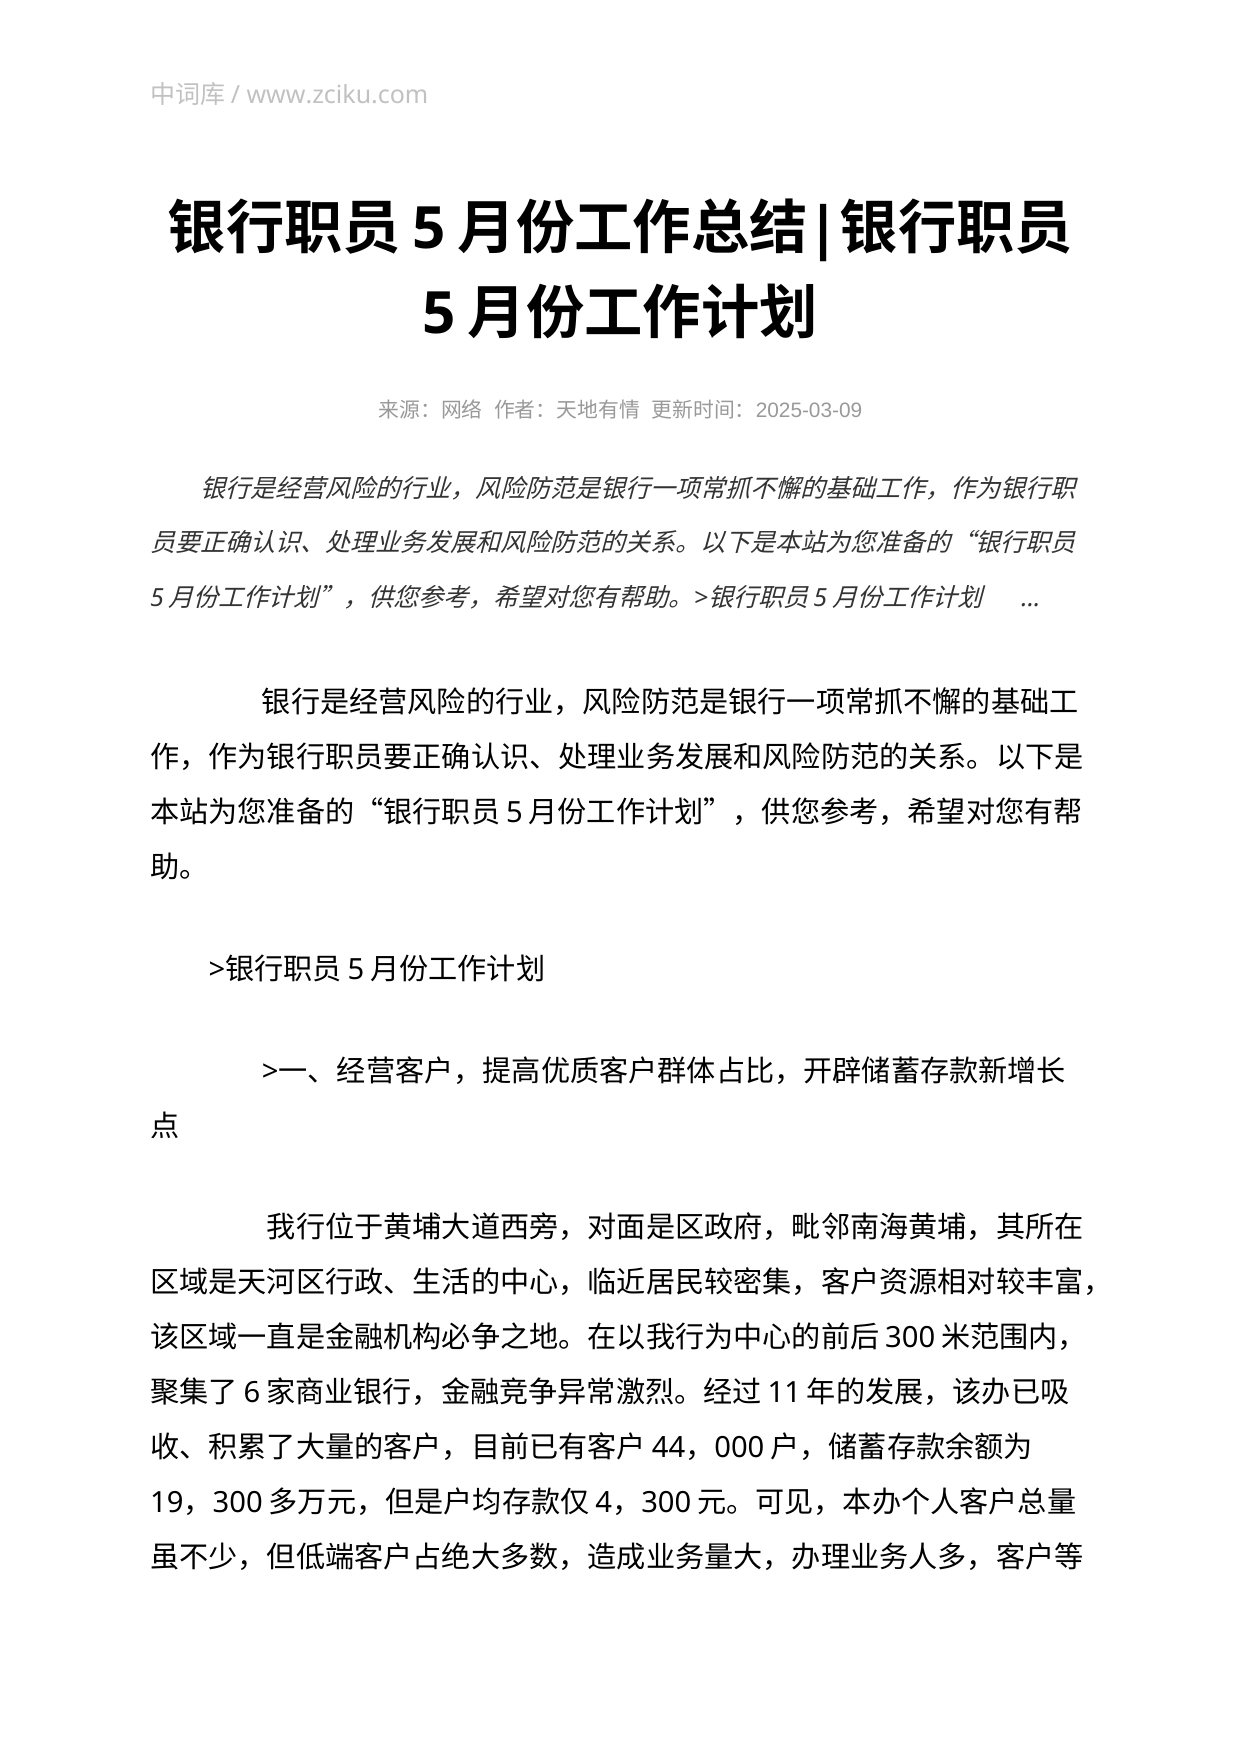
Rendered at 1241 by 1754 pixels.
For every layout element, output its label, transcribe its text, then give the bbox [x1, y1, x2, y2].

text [150, 1204, 1090, 1576]
subtitle 银行职员5月份工作总结|银行职员5月份工作计划 [150, 181, 1090, 351]
text 银行是经营风险的行业，风险防范是银行一项常抓不懈的基础工作，作为银行职员要正确认识、处理业务发展和风险防范的关系。以下是本站为您准备的“银行职员5月份工作计划”，供您参考，希望对您有帮助。>银行职员5月份工作计划 ... [150, 468, 1090, 613]
text >一、经营客户，提高优质客户群体占比，开辟储蓄存款新增长点 [150, 1047, 1090, 1144]
text >银行职员5月份工作计划 [150, 945, 1090, 988]
text 银行是经营风险的行业，风险防范是银行一项常抓不懈的基础工作，作为银行职员要正确认识、处理业务发展和风险防范的关系。以下是本站为您准备的“银行职员5月份工作计划”，供您参考，希望对您有帮助。 [150, 678, 1090, 886]
text 来源：网络 作者：天地有情 更新时间：2025-03-09 [150, 398, 1090, 422]
